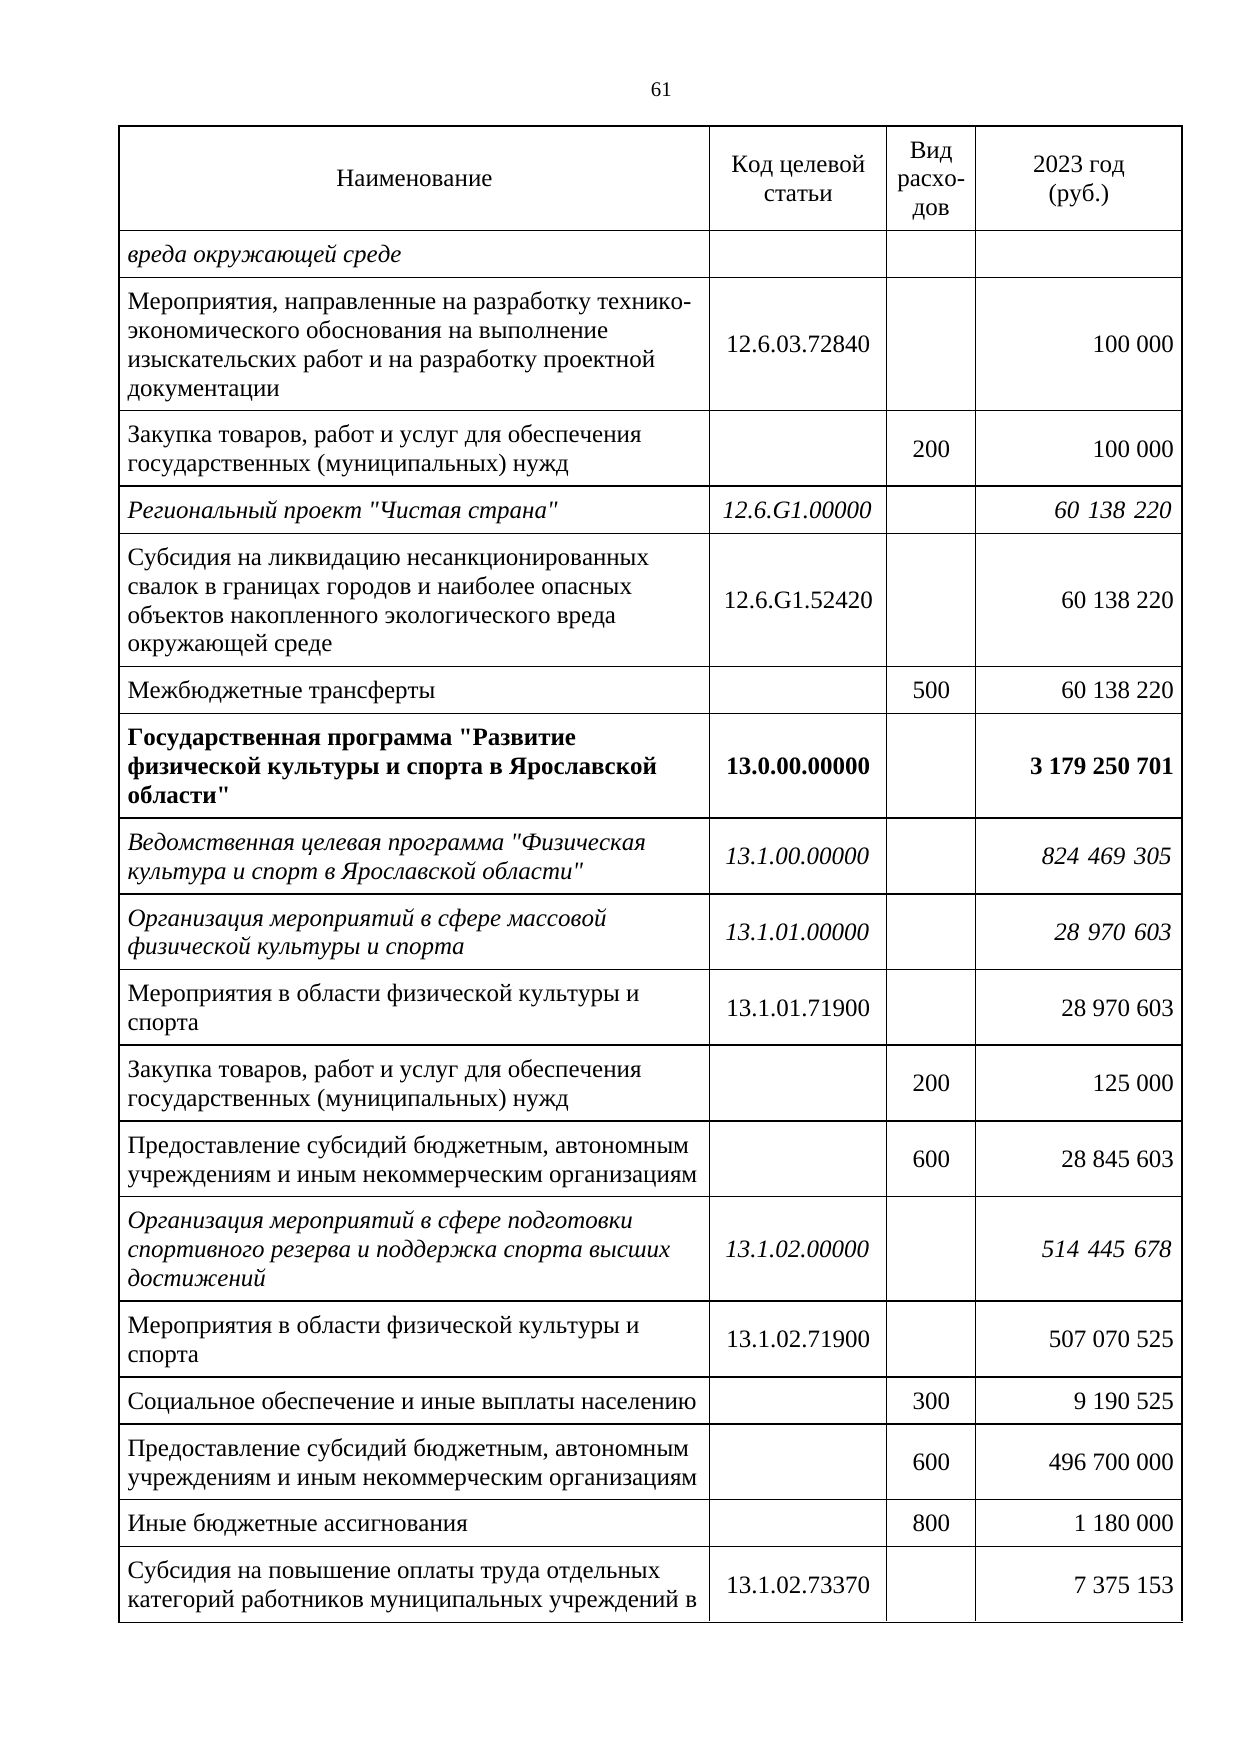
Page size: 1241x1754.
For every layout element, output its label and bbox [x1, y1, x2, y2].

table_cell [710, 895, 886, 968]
table_header [710, 127, 886, 229]
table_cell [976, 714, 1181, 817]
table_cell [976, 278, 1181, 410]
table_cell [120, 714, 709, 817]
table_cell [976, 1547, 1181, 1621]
table_header [976, 127, 1181, 229]
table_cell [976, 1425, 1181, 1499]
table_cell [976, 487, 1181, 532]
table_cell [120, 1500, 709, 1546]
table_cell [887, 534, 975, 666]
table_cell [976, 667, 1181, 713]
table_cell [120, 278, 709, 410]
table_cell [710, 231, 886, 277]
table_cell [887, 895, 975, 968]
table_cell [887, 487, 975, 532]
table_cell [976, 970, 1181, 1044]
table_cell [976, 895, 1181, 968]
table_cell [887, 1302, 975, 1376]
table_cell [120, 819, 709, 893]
table_header [887, 127, 975, 229]
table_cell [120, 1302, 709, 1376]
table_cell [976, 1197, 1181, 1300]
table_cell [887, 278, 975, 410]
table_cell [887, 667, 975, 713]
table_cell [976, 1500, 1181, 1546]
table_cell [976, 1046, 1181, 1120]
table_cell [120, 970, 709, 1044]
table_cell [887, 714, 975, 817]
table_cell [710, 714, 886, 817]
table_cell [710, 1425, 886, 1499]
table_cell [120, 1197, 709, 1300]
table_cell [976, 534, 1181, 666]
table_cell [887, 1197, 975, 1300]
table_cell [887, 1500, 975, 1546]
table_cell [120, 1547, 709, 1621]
table_header [120, 127, 709, 229]
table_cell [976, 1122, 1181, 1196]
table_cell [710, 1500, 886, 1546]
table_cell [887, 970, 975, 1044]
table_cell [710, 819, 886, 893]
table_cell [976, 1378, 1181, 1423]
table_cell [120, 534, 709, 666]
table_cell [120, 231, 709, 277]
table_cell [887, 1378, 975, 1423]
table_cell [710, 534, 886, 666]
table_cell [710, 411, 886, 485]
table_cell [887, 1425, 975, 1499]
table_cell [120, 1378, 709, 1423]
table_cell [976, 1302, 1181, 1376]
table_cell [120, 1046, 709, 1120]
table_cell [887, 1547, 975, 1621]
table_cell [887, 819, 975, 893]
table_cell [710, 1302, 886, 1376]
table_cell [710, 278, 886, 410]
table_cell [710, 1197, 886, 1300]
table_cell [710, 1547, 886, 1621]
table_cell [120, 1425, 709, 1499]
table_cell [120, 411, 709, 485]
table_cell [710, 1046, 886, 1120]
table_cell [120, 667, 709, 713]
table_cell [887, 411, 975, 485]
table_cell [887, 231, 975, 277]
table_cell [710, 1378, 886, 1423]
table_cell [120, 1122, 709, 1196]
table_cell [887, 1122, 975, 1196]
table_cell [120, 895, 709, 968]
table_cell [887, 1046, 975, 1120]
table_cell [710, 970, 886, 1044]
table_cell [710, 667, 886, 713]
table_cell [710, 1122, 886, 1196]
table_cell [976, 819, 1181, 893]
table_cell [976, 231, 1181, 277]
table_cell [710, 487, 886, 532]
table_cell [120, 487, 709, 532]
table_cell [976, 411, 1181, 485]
